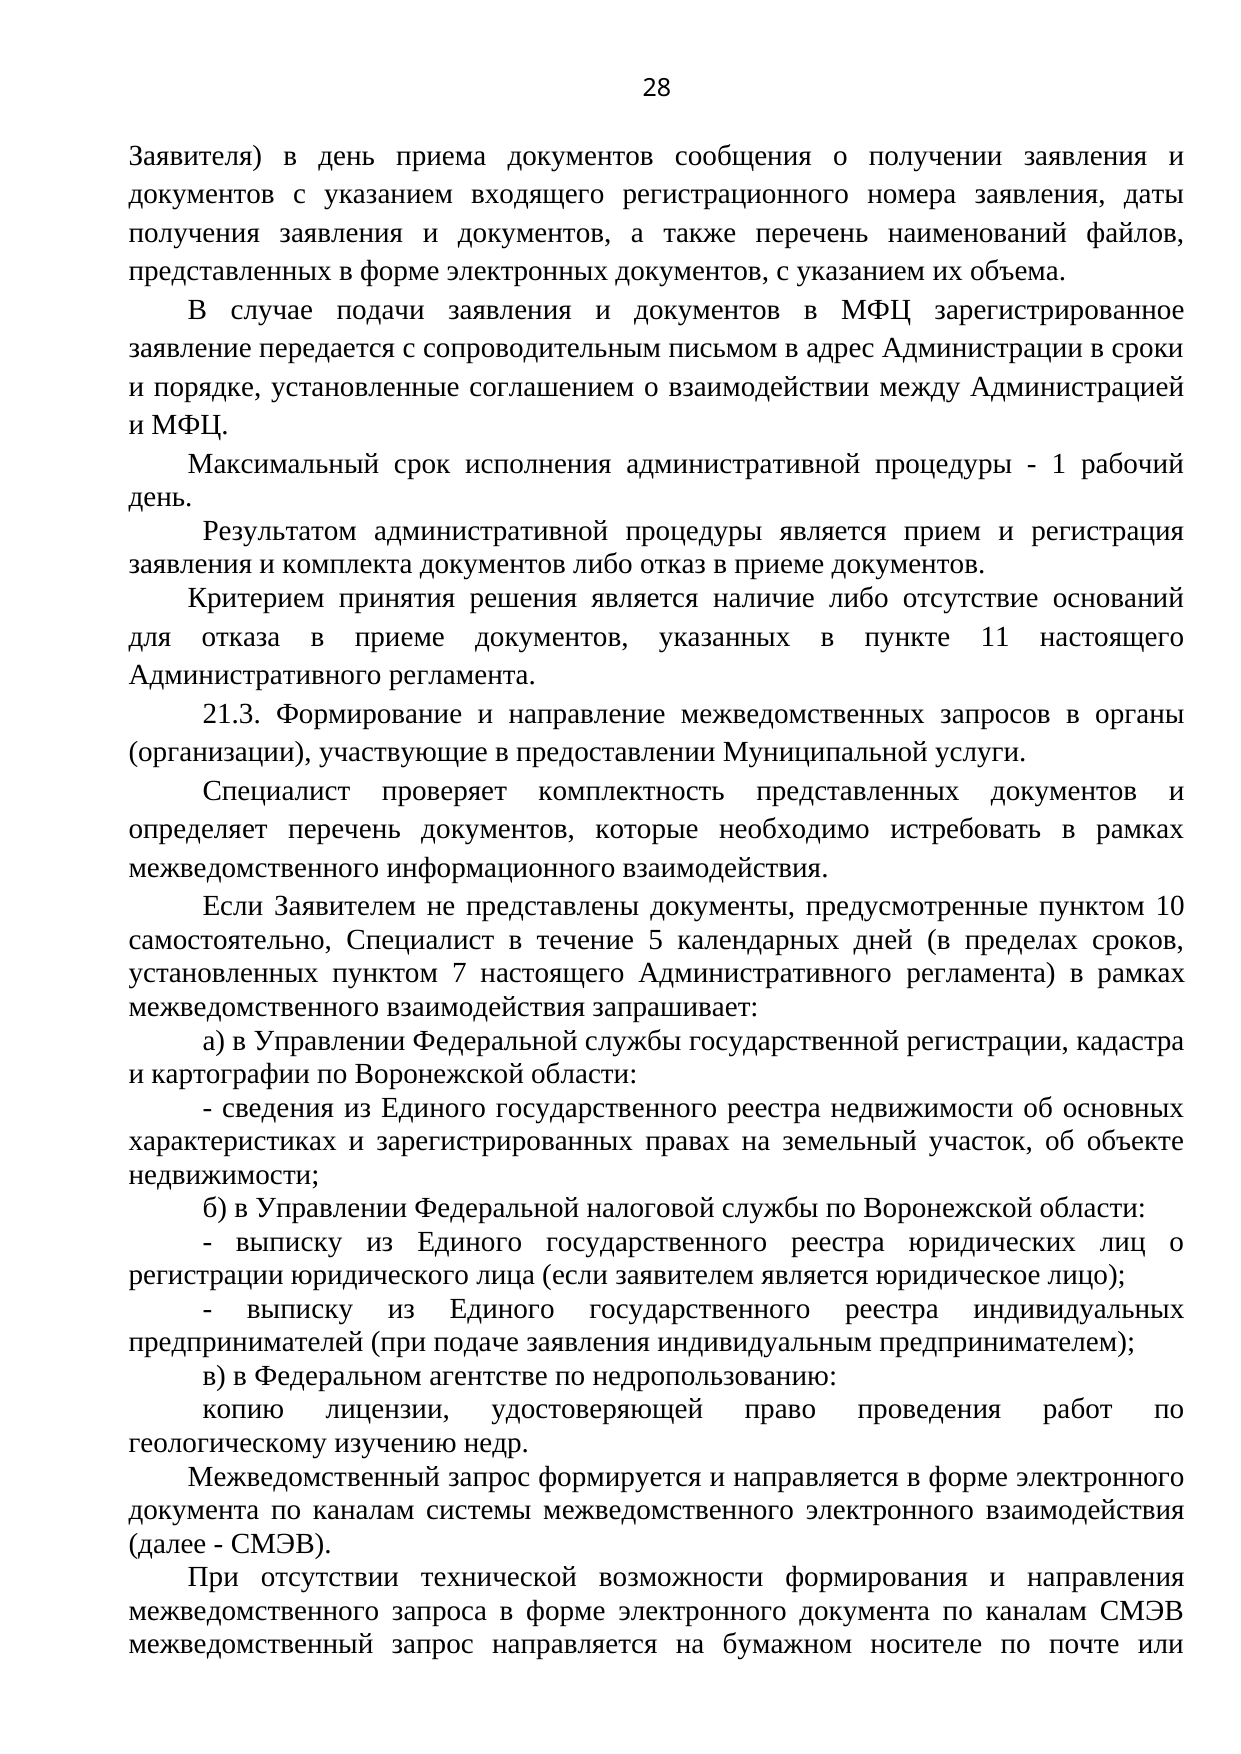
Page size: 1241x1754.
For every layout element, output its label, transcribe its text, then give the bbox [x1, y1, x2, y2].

text Если Заявителем не представлены документы, предусмотренные пунктом 10 самостоятельно, Специалист в течение 5 календарных дней (в пределах сроков, установленных пунктом 7 настоящего Административного регламента) в рамках межведомственного взаимодействия запрашивает: [128, 888, 1185, 1023]
list В случае подачи заявления и документов в МФЦ зарегистрированное заявление передается с сопроводительным письмом в адрес Администрации в сроки и порядке, установленные соглашением о взаимодействии между Администрацией и МФЦ. [128, 292, 1185, 441]
text - сведения из Единого государственного реестра недвижимости об основных характеристиках и зарегистрированных правах на земельный участок, об объекте недвижимости; [128, 1090, 1185, 1190]
list Критерием принятия решения является наличие либо отсутствие оснований для отказа в приеме документов, указанных в пункте 11 настоящего Административного регламента. [128, 580, 1185, 691]
text б) в Управлении Федеральной налоговой службы по Воронежской области: [128, 1190, 1185, 1224]
text в) в Федеральном агентстве по недропользованию: [128, 1358, 1185, 1392]
text Межведомственный запрос формируется и направляется в форме электронного документа по каналам системы межведомственного электронного взаимодействия (далее - СМЭВ). [128, 1459, 1185, 1559]
text копию лицензии, удостоверяющей право проведения работ по геологическому изучению недр. [128, 1392, 1185, 1459]
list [128, 138, 1185, 287]
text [128, 1559, 1185, 1660]
text - выписку из Единого государственного реестра юридических лиц о регистрации юридического лица (если заявителем является юридическое лицо); [128, 1224, 1185, 1291]
list Формирование и направление межведомственных запросов в органы (организации), участвующие в предоставлении Муниципальной услуги. [128, 696, 1185, 768]
list Специалист проверяет комплектность представленных документов и определяет перечень документов, которые необходимо истребовать в рамках межведомственного информационного взаимодействия. [128, 773, 1185, 883]
text Результатом административной процедуры является прием и регистрация заявления и комплекта документов либо отказ в приеме документов. [128, 513, 1185, 580]
text - выписку из Единого государственного реестра индивидуальных предпринимателей (при подаче заявления индивидуальным предпринимателем); [128, 1291, 1185, 1358]
text а) в Управлении Федеральной службы государственной регистрации, кадастра и картографии по Воронежской области: [128, 1023, 1185, 1090]
text Максимальный срок исполнения административной процедуры - 1 рабочий день. [128, 446, 1185, 513]
